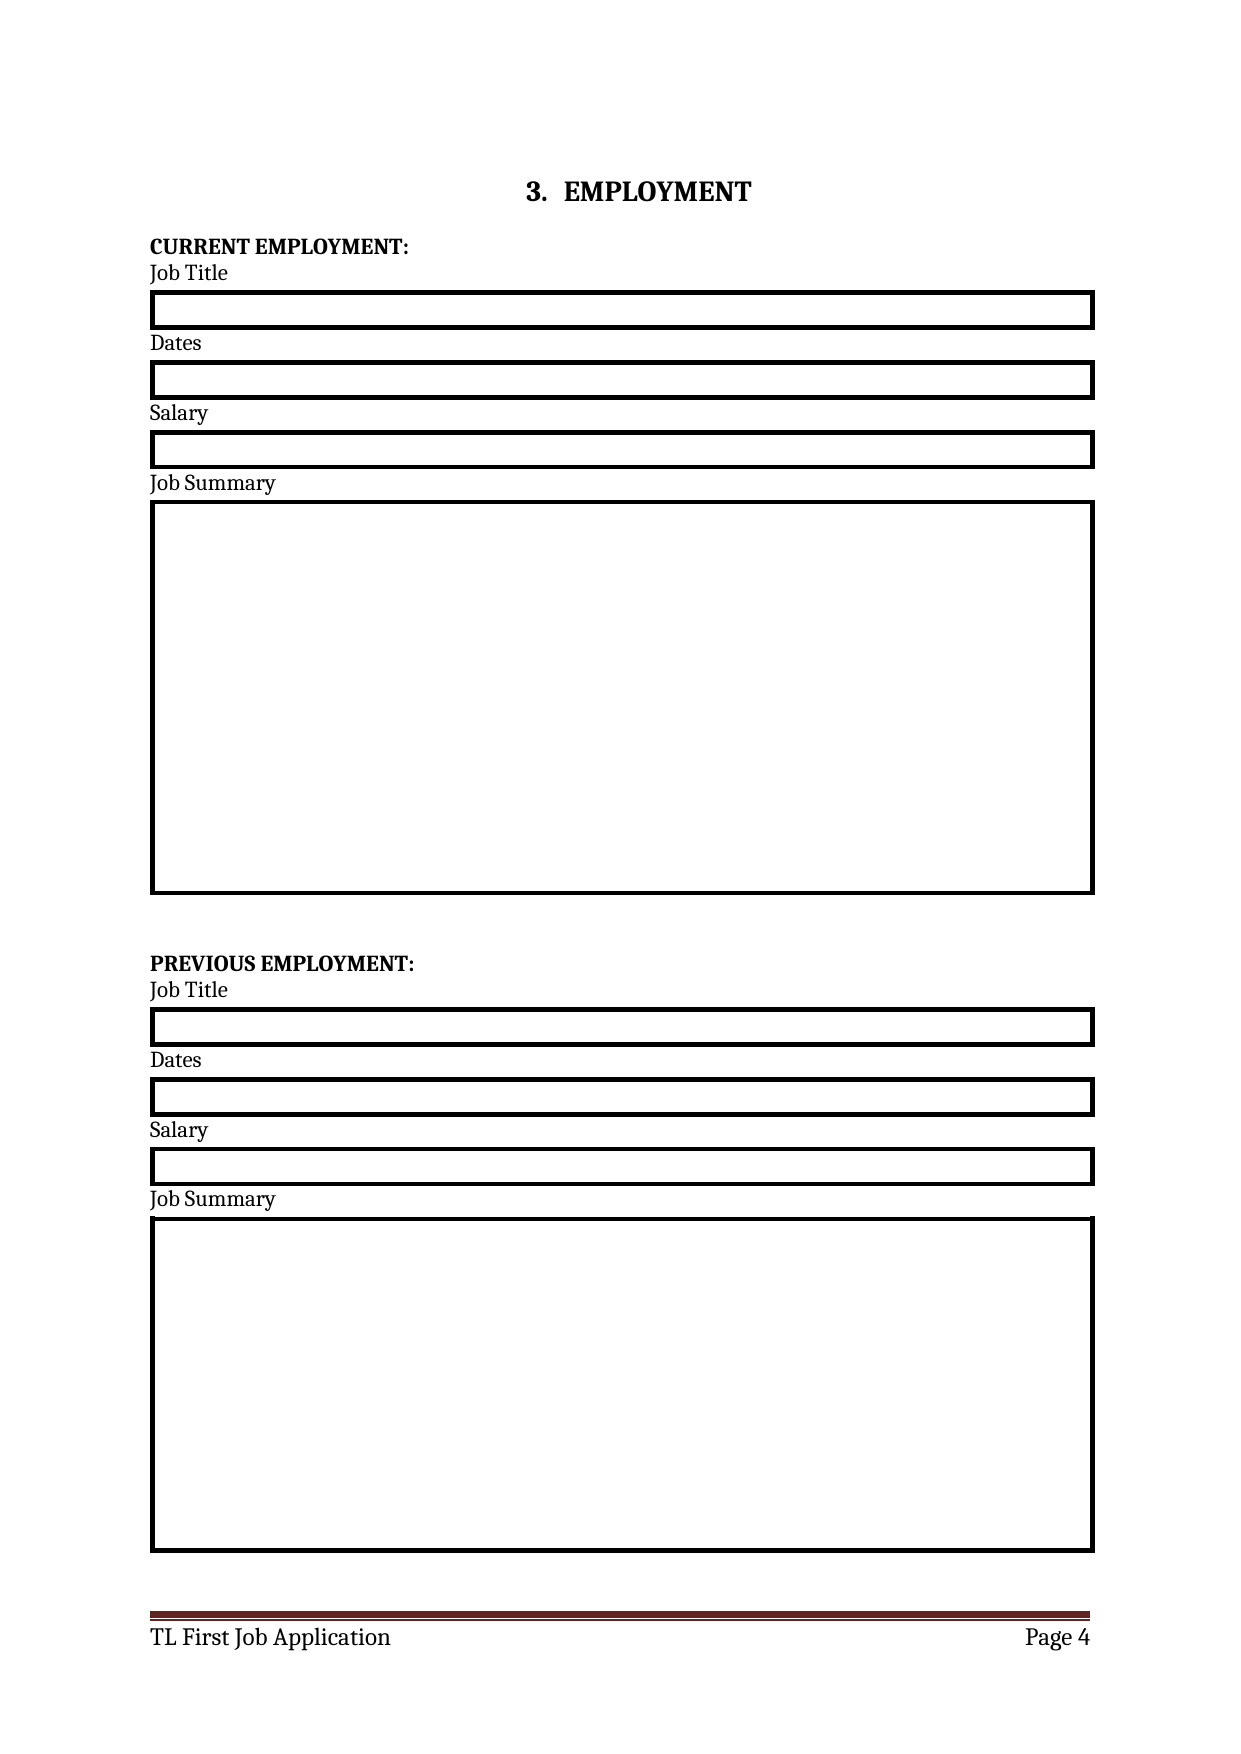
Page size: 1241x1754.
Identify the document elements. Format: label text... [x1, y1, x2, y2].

table_header [155, 1082, 1090, 1112]
text Dates [150, 1047, 1090, 1073]
table_header [155, 1012, 1090, 1042]
table_header [155, 295, 1090, 325]
text PREVIOUS EMPLOYMENT: [150, 951, 1090, 977]
table_header [155, 1151, 1090, 1182]
table_header [155, 365, 1090, 395]
table_header [155, 435, 1090, 464]
table_header [155, 504, 1090, 891]
text Dates [150, 330, 1090, 356]
text CURRENT EMPLOYMENT: [150, 233, 1090, 260]
text Job Title [150, 260, 1090, 286]
table_header [155, 1221, 1090, 1548]
text Salary [150, 1117, 1090, 1143]
text Salary [150, 400, 1090, 426]
list EMPLOYMENT [187, 175, 1090, 208]
text Job Title [150, 977, 1090, 1003]
text Job Summary [150, 469, 1090, 496]
text Job Summary [150, 1186, 1090, 1213]
